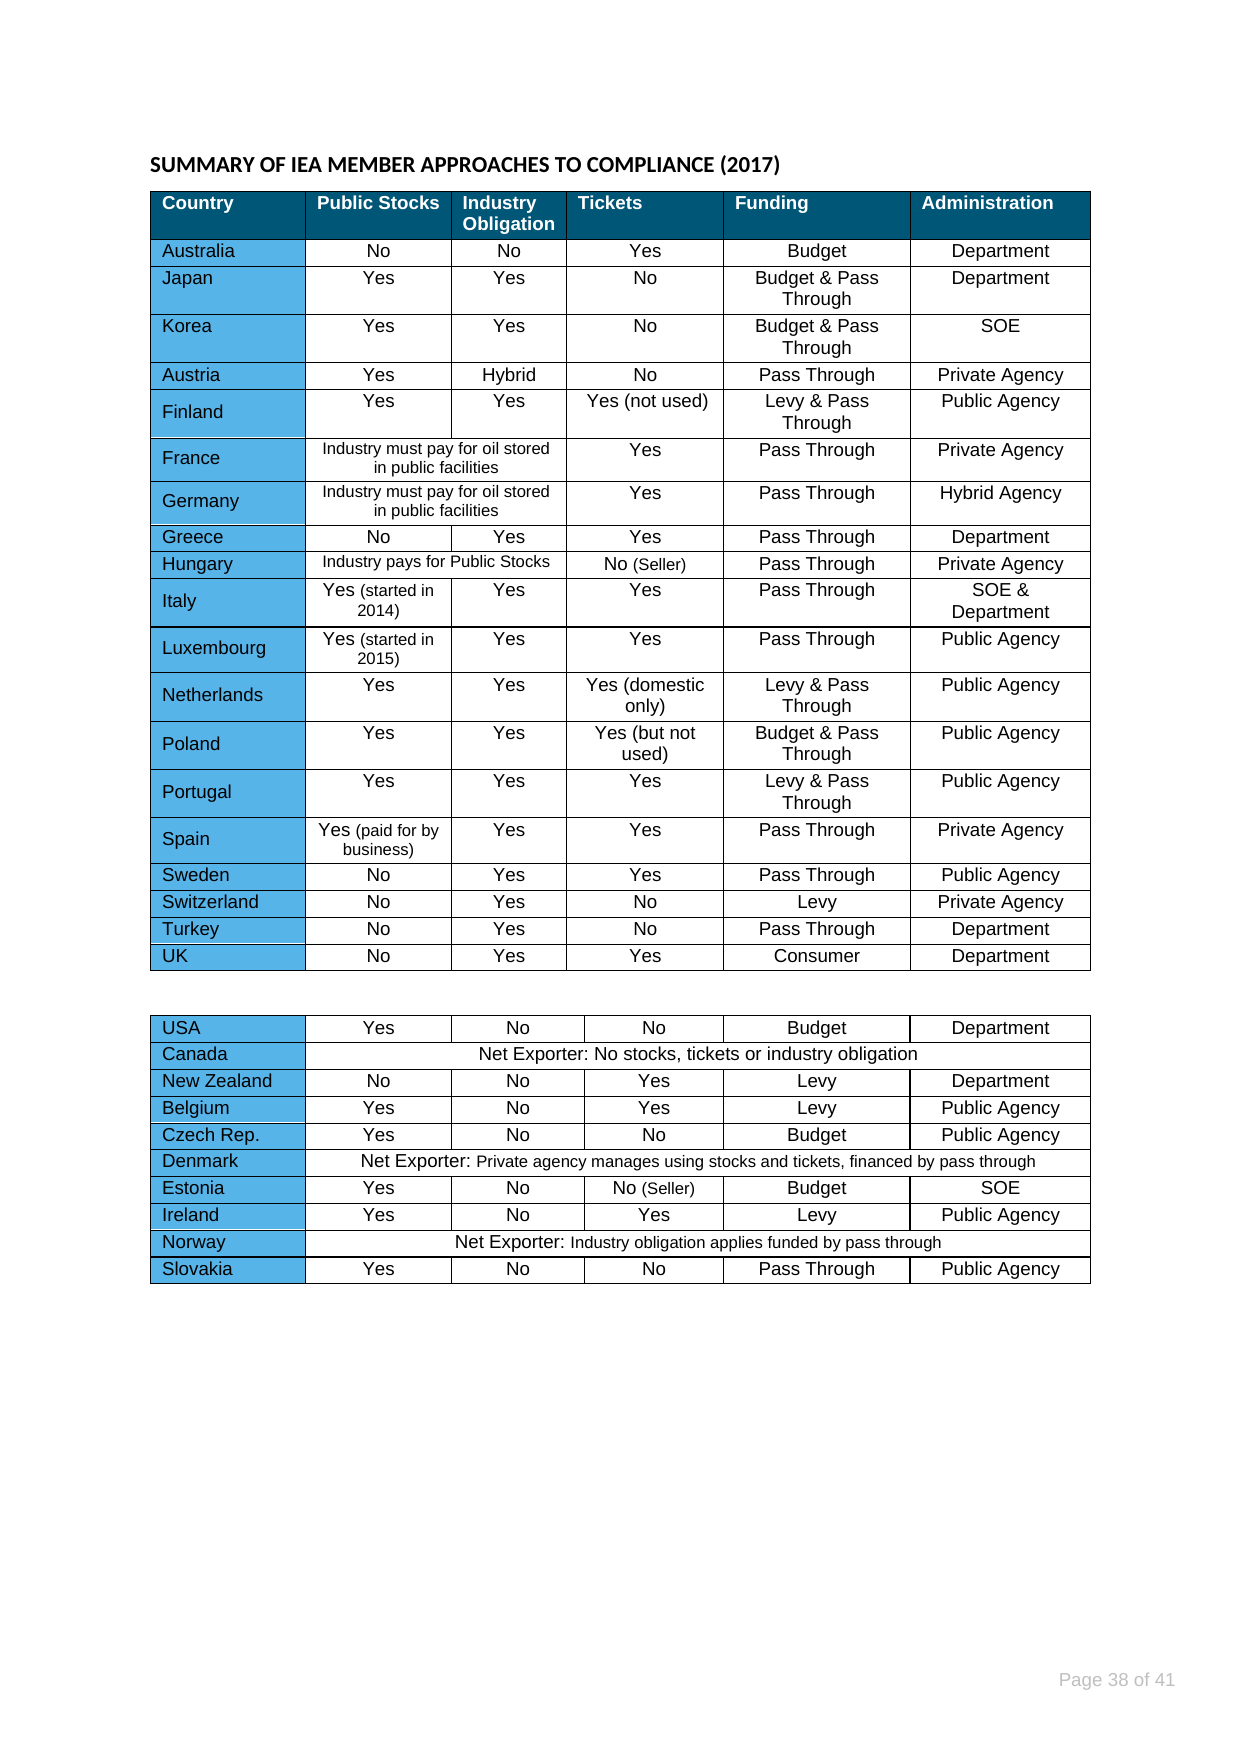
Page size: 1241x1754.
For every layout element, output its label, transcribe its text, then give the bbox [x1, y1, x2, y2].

table_cell No [452, 1097, 584, 1122]
table_cell Public Agency [911, 770, 1090, 817]
table_cell No [567, 918, 723, 943]
table_cell Belgium [151, 1097, 305, 1122]
table_cell Turkey [151, 918, 305, 943]
table_cell Yes [585, 1204, 723, 1229]
table_cell No [452, 240, 566, 266]
table_cell Yes [306, 1177, 451, 1203]
table_cell Yes [452, 918, 566, 943]
table_cell Pass Through [724, 1258, 909, 1283]
table_cell Italy [151, 579, 305, 626]
table_cell Pass Through [724, 918, 910, 943]
table_cell Yes (started in 2014) [306, 579, 451, 626]
table_cell Yes [452, 390, 566, 437]
table_cell Levy [724, 1204, 909, 1229]
table_cell Public Agency [911, 1258, 1090, 1283]
table_cell No [306, 1070, 451, 1096]
table_cell Australia [151, 240, 305, 266]
table_cell Yes [306, 315, 451, 362]
table_cell No [306, 945, 451, 970]
table_cell Germany [151, 482, 305, 524]
table_cell SOE [911, 315, 1090, 362]
table_cell SOE [911, 1177, 1090, 1203]
table_header Department [911, 1016, 1090, 1042]
table_cell Hybrid [452, 363, 566, 389]
table_cell Net Exporter: Private agency manages using stocks and tickets, financed by pass through [306, 1150, 1090, 1176]
table_cell Yes (not used) [567, 390, 723, 437]
table_header USA [151, 1016, 305, 1042]
table_cell Private Agency [911, 818, 1090, 863]
table_cell Finland [151, 390, 305, 437]
table_cell Public Agency [911, 390, 1090, 437]
table_cell No [567, 363, 723, 389]
table_cell Yes (started in 2015) [306, 628, 451, 672]
table_cell No [585, 1258, 723, 1283]
table_cell Public Agency [911, 722, 1090, 769]
table_header Administration [911, 192, 1090, 239]
table_cell Yes [306, 390, 451, 437]
table_cell Sweden [151, 864, 305, 890]
table_cell Yes [452, 526, 566, 551]
table_cell Pass Through [724, 482, 910, 524]
table_cell Norway [151, 1231, 305, 1256]
table_cell Portugal [151, 770, 305, 817]
table_cell Canada [151, 1043, 305, 1069]
table_cell Netherlands [151, 673, 305, 721]
table_cell Yes [567, 579, 723, 626]
table_cell Pass Through [724, 439, 910, 481]
table_cell Budget & Pass Through [724, 315, 910, 362]
table_cell Budget & Pass Through [724, 267, 910, 314]
table_cell No [452, 1070, 584, 1096]
table_header Tickets [567, 192, 723, 239]
table_cell Public Agency [911, 1097, 1090, 1122]
table_cell No [306, 240, 451, 266]
table_cell Budget [724, 1124, 909, 1149]
table_header Yes [306, 1016, 451, 1042]
table_cell Pass Through [724, 864, 910, 890]
table_cell Japan [151, 267, 305, 314]
table_cell Korea [151, 315, 305, 362]
table_cell Yes [306, 1124, 451, 1149]
table_cell France [151, 439, 305, 481]
table_cell Net Exporter: Industry obligation applies funded by pass through [306, 1231, 1090, 1256]
table_cell Yes [306, 363, 451, 389]
table_cell Net Exporter: No stocks, tickets or industry obligation [306, 1043, 1090, 1069]
table_cell Greece [151, 526, 305, 551]
table_cell Pass Through [724, 552, 910, 578]
table_cell Yes [585, 1070, 723, 1096]
table_cell Public Agency [911, 1124, 1090, 1149]
table_cell Yes (but not used) [567, 722, 723, 769]
table_cell Estonia [151, 1177, 305, 1203]
table_cell No (Seller) [567, 552, 723, 578]
table_cell Levy [724, 891, 910, 917]
table_cell Levy [724, 1097, 909, 1122]
table_cell No [585, 1124, 723, 1149]
table_cell Yes [567, 818, 723, 863]
table_cell No [452, 1204, 584, 1229]
table_cell Yes [452, 628, 566, 672]
table_header Country [151, 192, 305, 239]
table_cell Private Agency [911, 552, 1090, 578]
table_cell Yes [567, 526, 723, 551]
table_cell Hungary [151, 552, 305, 578]
table_cell Yes (domestic only) [567, 673, 723, 721]
table_cell No [306, 918, 451, 943]
table_cell Austria [151, 363, 305, 389]
table_cell Yes [567, 945, 723, 970]
table_cell No [567, 891, 723, 917]
table_cell Yes [452, 818, 566, 863]
table_cell Public Agency [911, 628, 1090, 672]
table_cell Yes [306, 1097, 451, 1122]
table_cell Yes [306, 770, 451, 817]
table_cell Yes [306, 673, 451, 721]
table_cell Yes [306, 1204, 451, 1229]
table_cell Consumer [724, 945, 910, 970]
table_header Public Stocks [306, 192, 451, 239]
table_cell No [567, 315, 723, 362]
table_cell Yes [567, 439, 723, 481]
table_cell Budget [724, 240, 910, 266]
table_cell Czech Rep. [151, 1124, 305, 1149]
table_cell Pass Through [724, 818, 910, 863]
table_cell Hybrid Agency [911, 482, 1090, 524]
table_cell Public Agency [911, 673, 1090, 721]
table_cell No [452, 1177, 584, 1203]
table_cell Yes [306, 267, 451, 314]
table_cell No [306, 526, 451, 551]
table_cell Yes [567, 240, 723, 266]
table_cell Yes [567, 864, 723, 890]
table_cell Department [911, 1070, 1090, 1096]
table_cell Yes [452, 891, 566, 917]
text SUMMARY OF IEA MEMBER APPROACHES TO COMPLIANCE (2017) [150, 150, 1090, 178]
table_cell Spain [151, 818, 305, 863]
table_cell Public Agency [911, 1204, 1090, 1229]
table_cell Budget [724, 1177, 909, 1203]
table_cell Poland [151, 722, 305, 769]
table_cell Levy & Pass Through [724, 770, 910, 817]
table_cell Levy & Pass Through [724, 673, 910, 721]
table_cell Yes [452, 267, 566, 314]
table_header No [585, 1016, 723, 1042]
table_cell Yes [567, 482, 723, 524]
table_cell Industry pays for Public Stocks [306, 552, 566, 578]
table_header No [452, 1016, 584, 1042]
table_cell Industry must pay for oil stored in public facilities [306, 439, 566, 481]
table_header Budget [724, 1016, 909, 1042]
table_cell No [567, 267, 723, 314]
table_header Funding [724, 192, 910, 239]
table_cell No [306, 891, 451, 917]
table_cell Pass Through [724, 628, 910, 672]
table_cell No (Seller) [585, 1177, 723, 1203]
table_cell Yes [452, 722, 566, 769]
table_cell UK [151, 945, 305, 970]
table_cell Private Agency [911, 363, 1090, 389]
table_cell Slovakia [151, 1258, 305, 1283]
table_cell Department [911, 526, 1090, 551]
table_cell Department [911, 240, 1090, 266]
table_cell Yes [452, 579, 566, 626]
table_cell Yes [306, 1258, 451, 1283]
table_cell Denmark [151, 1150, 305, 1176]
table_cell Department [911, 267, 1090, 314]
table_cell Department [911, 918, 1090, 943]
table_cell No [452, 1124, 584, 1149]
table_cell Budget & Pass Through [724, 722, 910, 769]
table_cell Pass Through [724, 363, 910, 389]
table_cell Private Agency [911, 891, 1090, 917]
table_header Industry Obligation [452, 192, 566, 239]
table_cell Pass Through [724, 526, 910, 551]
table_cell Yes [567, 628, 723, 672]
table_cell Ireland [151, 1204, 305, 1229]
table_cell Luxembourg [151, 628, 305, 672]
table_cell Yes [452, 315, 566, 362]
table_cell Yes [452, 673, 566, 721]
table_cell Yes [452, 945, 566, 970]
table_cell Yes [452, 864, 566, 890]
table_cell No [452, 1258, 584, 1283]
table_cell Yes (paid for by business) [306, 818, 451, 863]
table_cell Department [911, 945, 1090, 970]
table_cell No [306, 864, 451, 890]
table_cell Levy [724, 1070, 909, 1096]
table_cell Levy & Pass Through [724, 390, 910, 437]
table_cell Public Agency [911, 864, 1090, 890]
table_cell Switzerland [151, 891, 305, 917]
table_cell Yes [567, 770, 723, 817]
table_cell Yes [306, 722, 451, 769]
table_cell Pass Through [724, 579, 910, 626]
table_cell Yes [452, 770, 566, 817]
table_cell SOE & Department [911, 579, 1090, 626]
table_cell Industry must pay for oil stored in public facilities [306, 482, 566, 524]
table_cell Yes [585, 1097, 723, 1122]
table_cell Private Agency [911, 439, 1090, 481]
table_cell New Zealand [151, 1070, 305, 1096]
